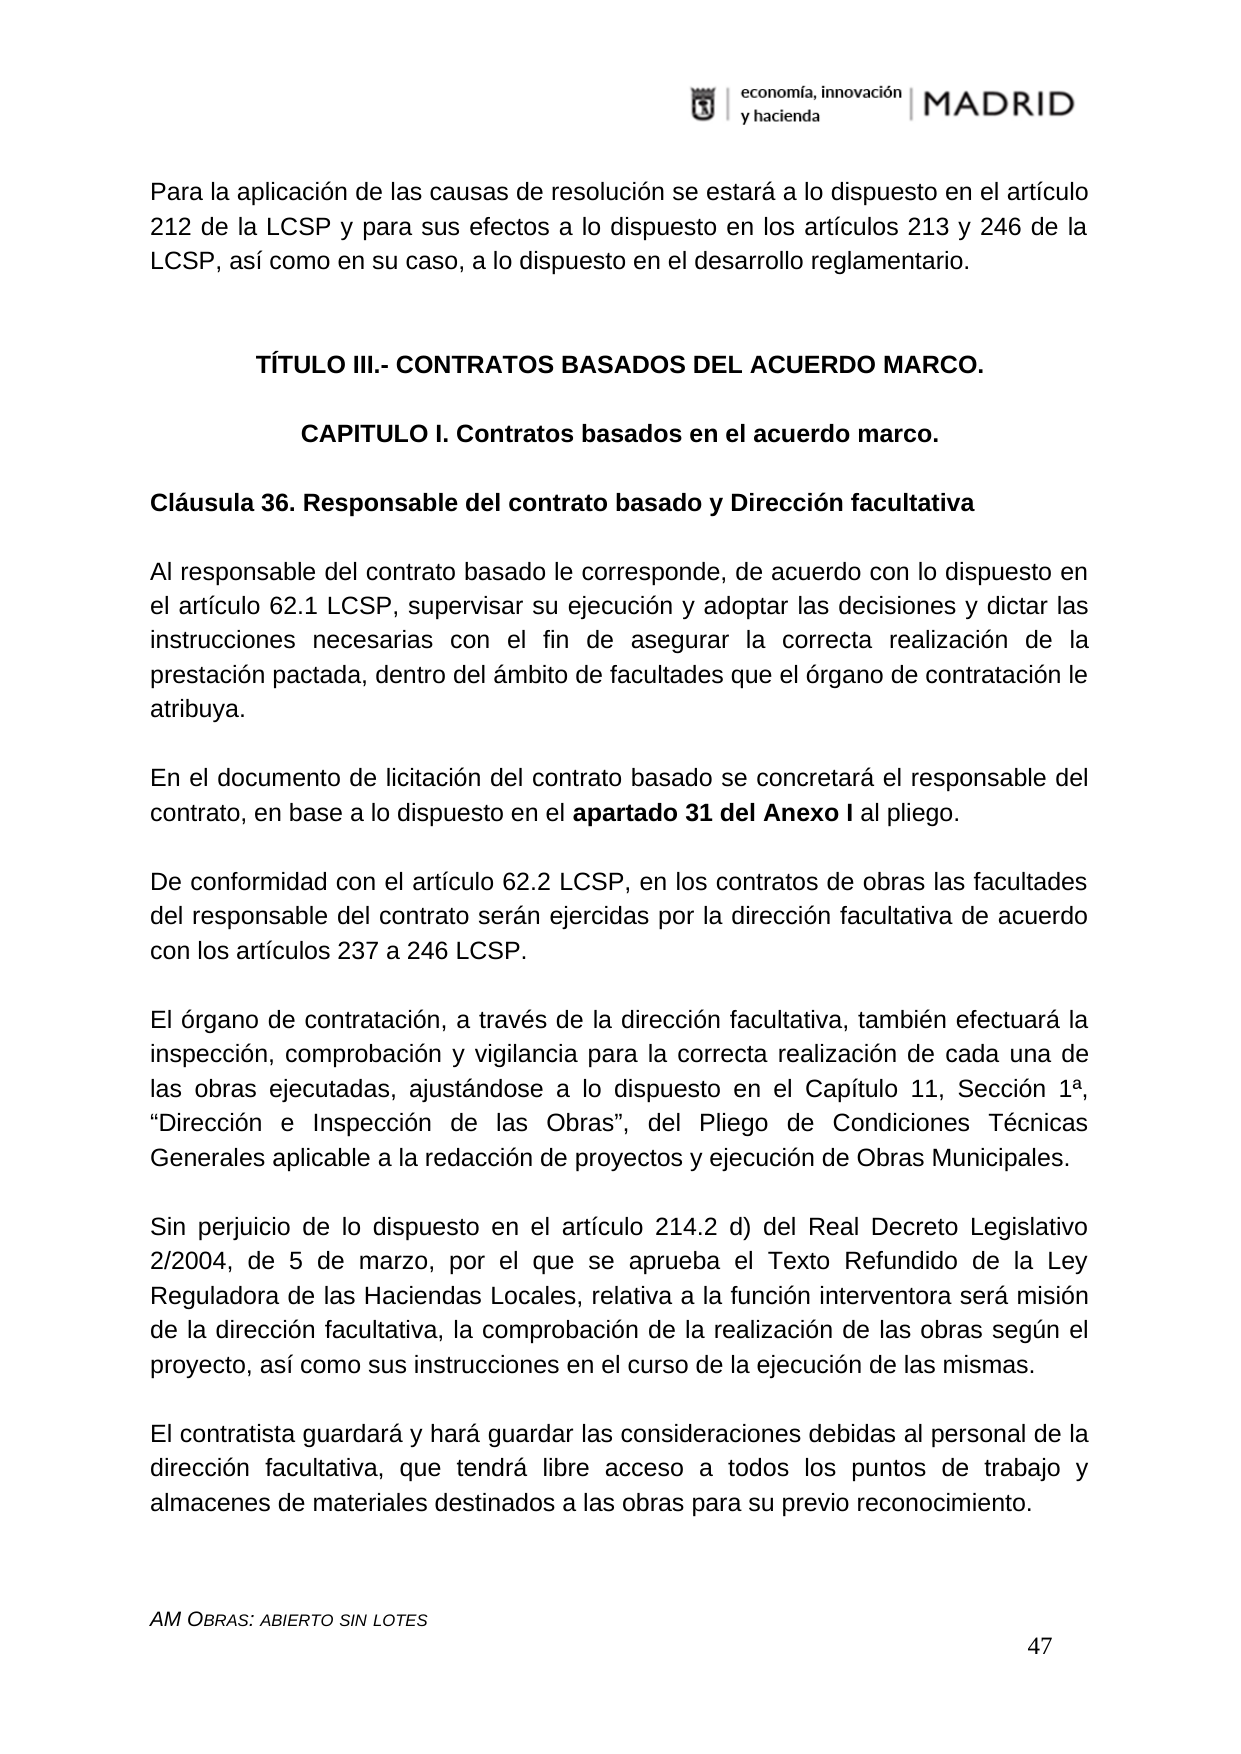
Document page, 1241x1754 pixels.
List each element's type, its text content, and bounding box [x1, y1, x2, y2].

text Para la aplicación de las causas de resolución se estará a lo dispuesto en el artículo 212 de y para sus efectos a lo dispuesto en los artículos 213 y 246 de , así como en su caso, a lo dispuesto en el desarrollo reglamentario. [150, 177, 1090, 275]
text De conformidad con el artículo 62.2 LCSP, en los contratos de obras las facultades del responsable del contrato serán ejercidas por la dirección facultativa de acuerdo con los artículos 246 LCSP. [150, 867, 1090, 964]
text En el documento de licitación del contrato basado se concretará el responsable del contrato, en base a lo dispuesto en el apartado 31 del Anexo I al pliego. [150, 763, 1090, 827]
text Al responsable del contrato basado le corresponde, de acuerdo con lo dispuesto en el artículo 62.1 LCSP, supervisar su ejecución y adoptar las decisiones y dictar las instrucciones necesarias con el fin de asegurar la correcta realización de la prestación pactada, dentro del ámbito de facultades que el órgano de contratación le atribuya. [150, 557, 1090, 723]
picture [670, 75, 1091, 142]
subtitle TÍTULO III.- CONTRATOS BASADOS DEL ACUERDO MARCO. [150, 350, 1090, 378]
subtitle Cláusula 36. Responsable del contrato basado y Dirección facultativa [150, 488, 1090, 516]
text El órgano de contratación, a través de la dirección facultativa, también efectuará la inspección, comprobación y vigilancia para la correcta realización de cada una de las obras ejecutadas, ajustándose a lo dispuesto en el Capítulo 11, Sección 1ª, “Dirección e Inspección de las Obras”, del Pliego de Condiciones Técnicas Generales aplicable a la redacción de proyectos y ejecución de Obras Municipales. [150, 1005, 1090, 1171]
text El contratista guardará y hará guardar las consideraciones debidas al personal de la dirección facultativa, que tendrá libre acceso a todos los puntos de trabajo y almacenes de materiales destinados a las obras para su previo reconocimiento. [150, 1418, 1090, 1516]
text Sin perjuicio de lo dispuesto en el artículo 214.2 d) del Real Decreto Legislativo 2/2004, de 5 de marzo, por el que se aprueba el Texto Refundido de de las Haciendas Locales, relativa a la función interventora será misión de la dirección facultativa, la comprobación de la realización de las obras según el proyecto, así como sus instrucciones en el curso de la ejecución de las mismas. [150, 1212, 1090, 1378]
subtitle CAPITULO I. Contratos basados en el acuerdo marco. [150, 419, 1090, 447]
